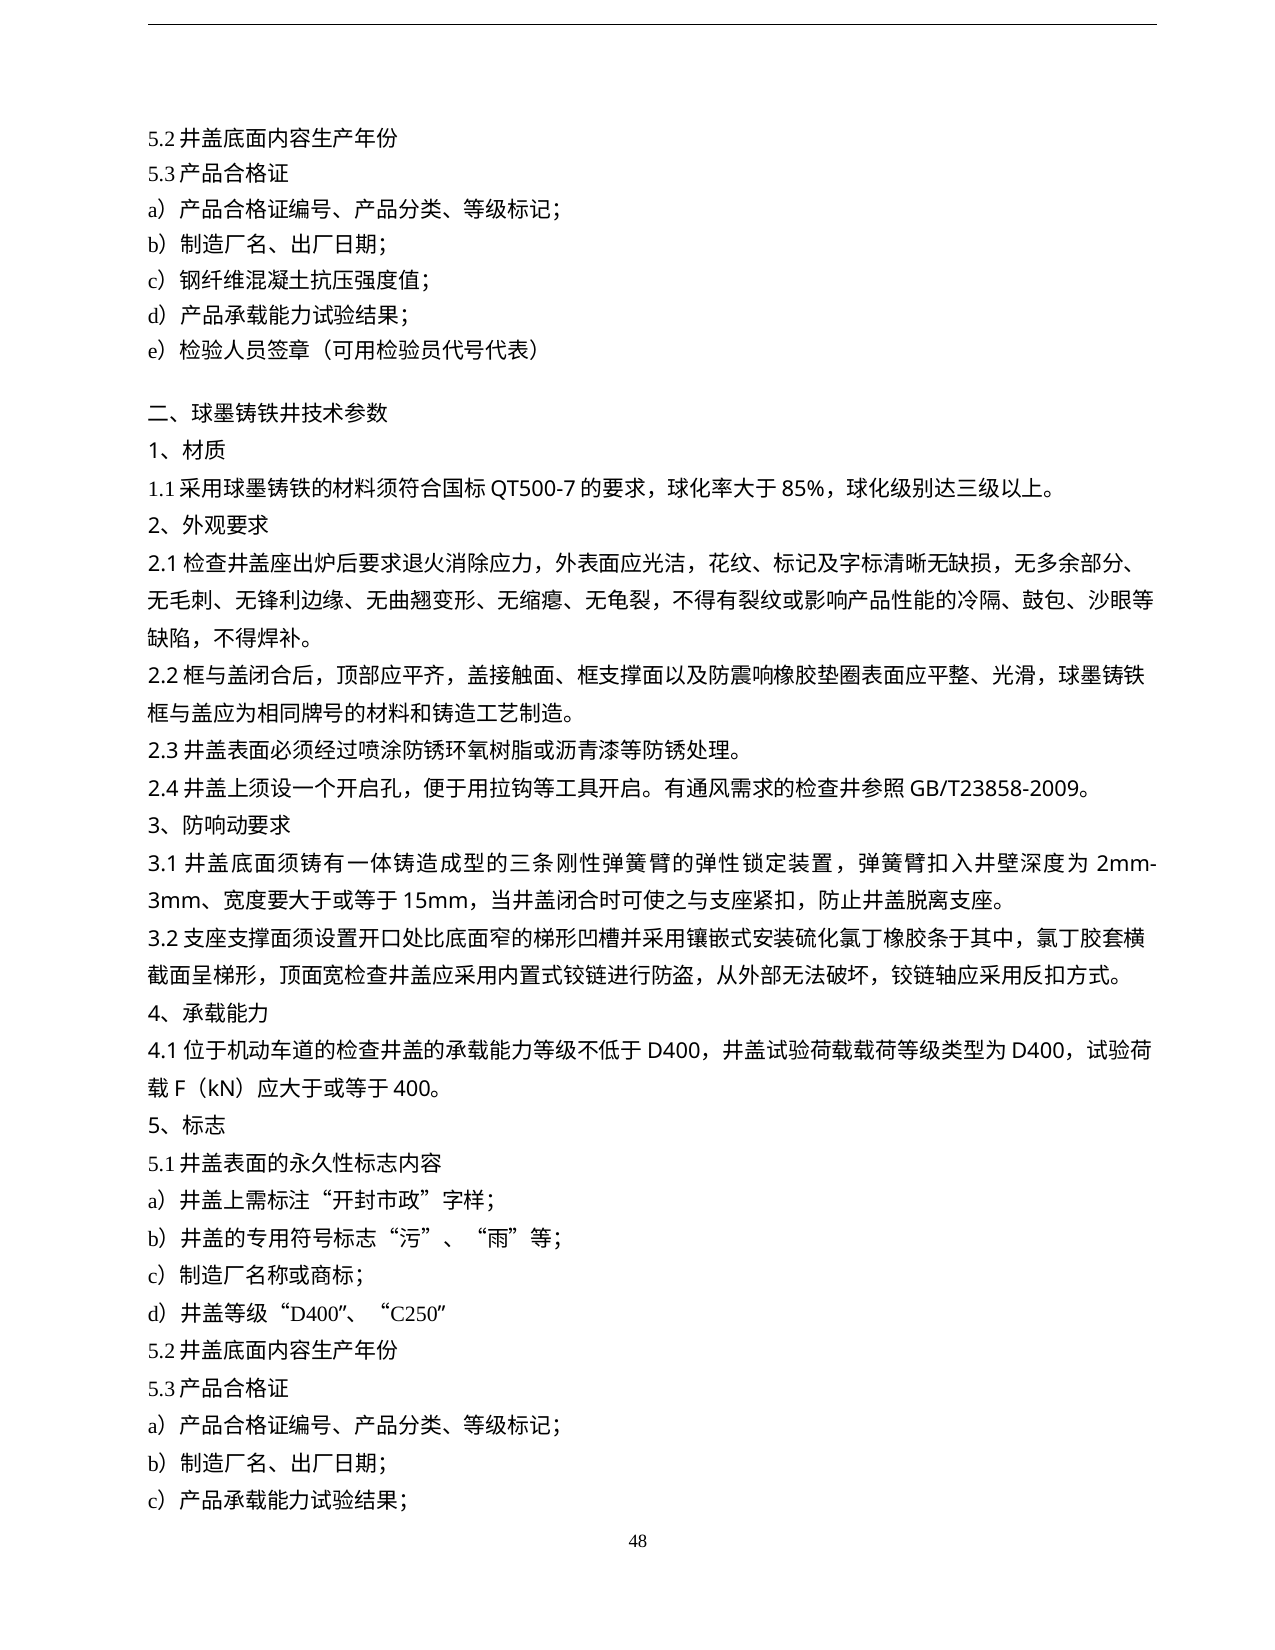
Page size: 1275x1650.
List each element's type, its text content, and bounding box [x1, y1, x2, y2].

text 4.1位于机动车道的检查井盖的承载能力等级不低于D400，井盖试验荷载载荷等级类型为D400，试验荷载F（kN）应大于或等于400。 [148, 1029, 1157, 1104]
text 5.2井盖底面内容生产年份 [148, 118, 1157, 153]
text 2.1检查井盖座出炉后要求退火消除应力，外表面应光洁，花纹、标记及字标清晰无缺损，无多余部分、无毛刺、无锋利边缘、无曲翘变形、无缩瘪、无龟裂，不得有裂纹或影响产品性能的冷隔、鼓包、沙眼等缺陷，不得焊补。 [148, 541, 1157, 654]
text b）井盖的专用符号标志“污”、“雨”等； [148, 1216, 1157, 1254]
text e）检验人员签章（可用检验员代号代表） [148, 331, 1157, 366]
text 2.3井盖表面必须经过喷涂防锈环氧树脂或沥青漆等防锈处理。 [148, 729, 1157, 766]
text 3、防响动要求 [148, 804, 1157, 841]
text 3.2支座支撑面须设置开口处比底面窄的梯形凹槽并采用镶嵌式安装硫化氯丁橡胶条于其中，氯丁胶套横截面呈梯形，顶面宽检查井盖应采用内置式铰链进行防盗，从外部无法破坏，铰链轴应采用反扣方式。 [148, 916, 1157, 991]
text 5.3产品合格证 [148, 1366, 1157, 1404]
text c）钢纤维混凝土抗压强度值； [148, 260, 1157, 295]
text 5.1井盖表面的永久性标志内容 [148, 1141, 1157, 1179]
text 3.1井盖底面须铸有一体铸造成型的三条刚性弹簧臂的弹性锁定装置，弹簧臂扣入井壁深度为2mm-3mm、宽度要大于或等于15mm，当井盖闭合时可使之与支座紧扣，防止井盖脱离支座。 [148, 841, 1157, 916]
text b）制造厂名、出厂日期； [148, 224, 1157, 260]
text 5、标志 [148, 1104, 1157, 1141]
text c）产品承载能力试验结果； [148, 1479, 1157, 1516]
text a）产品合格证编号、产品分类、等级标记； [148, 1404, 1157, 1441]
text b）制造厂名、出厂日期； [148, 1441, 1157, 1479]
text 2.2框与盖闭合后，顶部应平齐，盖接触面、框支撑面以及防震响橡胶垫圈表面应平整、光滑，球墨铸铁框与盖应为相同牌号的材料和铸造工艺制造。 [148, 654, 1157, 729]
text 二、球墨铸铁井技术参数 [148, 391, 1157, 429]
text 5.3产品合格证 [148, 153, 1157, 189]
text c）制造厂名称或商标； [148, 1254, 1157, 1291]
text 4、承载能力 [148, 991, 1157, 1029]
text 5.2井盖底面内容生产年份 [148, 1329, 1157, 1366]
text d）井盖等级“D400”、“C250” [148, 1291, 1157, 1329]
text 2、外观要求 [148, 504, 1157, 541]
text 2.4井盖上须设一个开启孔，便于用拉钩等工具开启。有通风需求的检查井参照GB/T23858-2009。 [148, 766, 1157, 804]
text d）产品承载能力试验结果； [148, 295, 1157, 331]
text a）井盖上需标注“开封市政”字样； [148, 1179, 1157, 1216]
text a）产品合格证编号、产品分类、等级标记； [148, 189, 1157, 224]
text 1.1采用球墨铸铁的材料须符合国标QT500-7的要求，球化率大于85%，球化级别达三级以上。 [148, 466, 1157, 504]
text 1、材质 [148, 429, 1157, 466]
